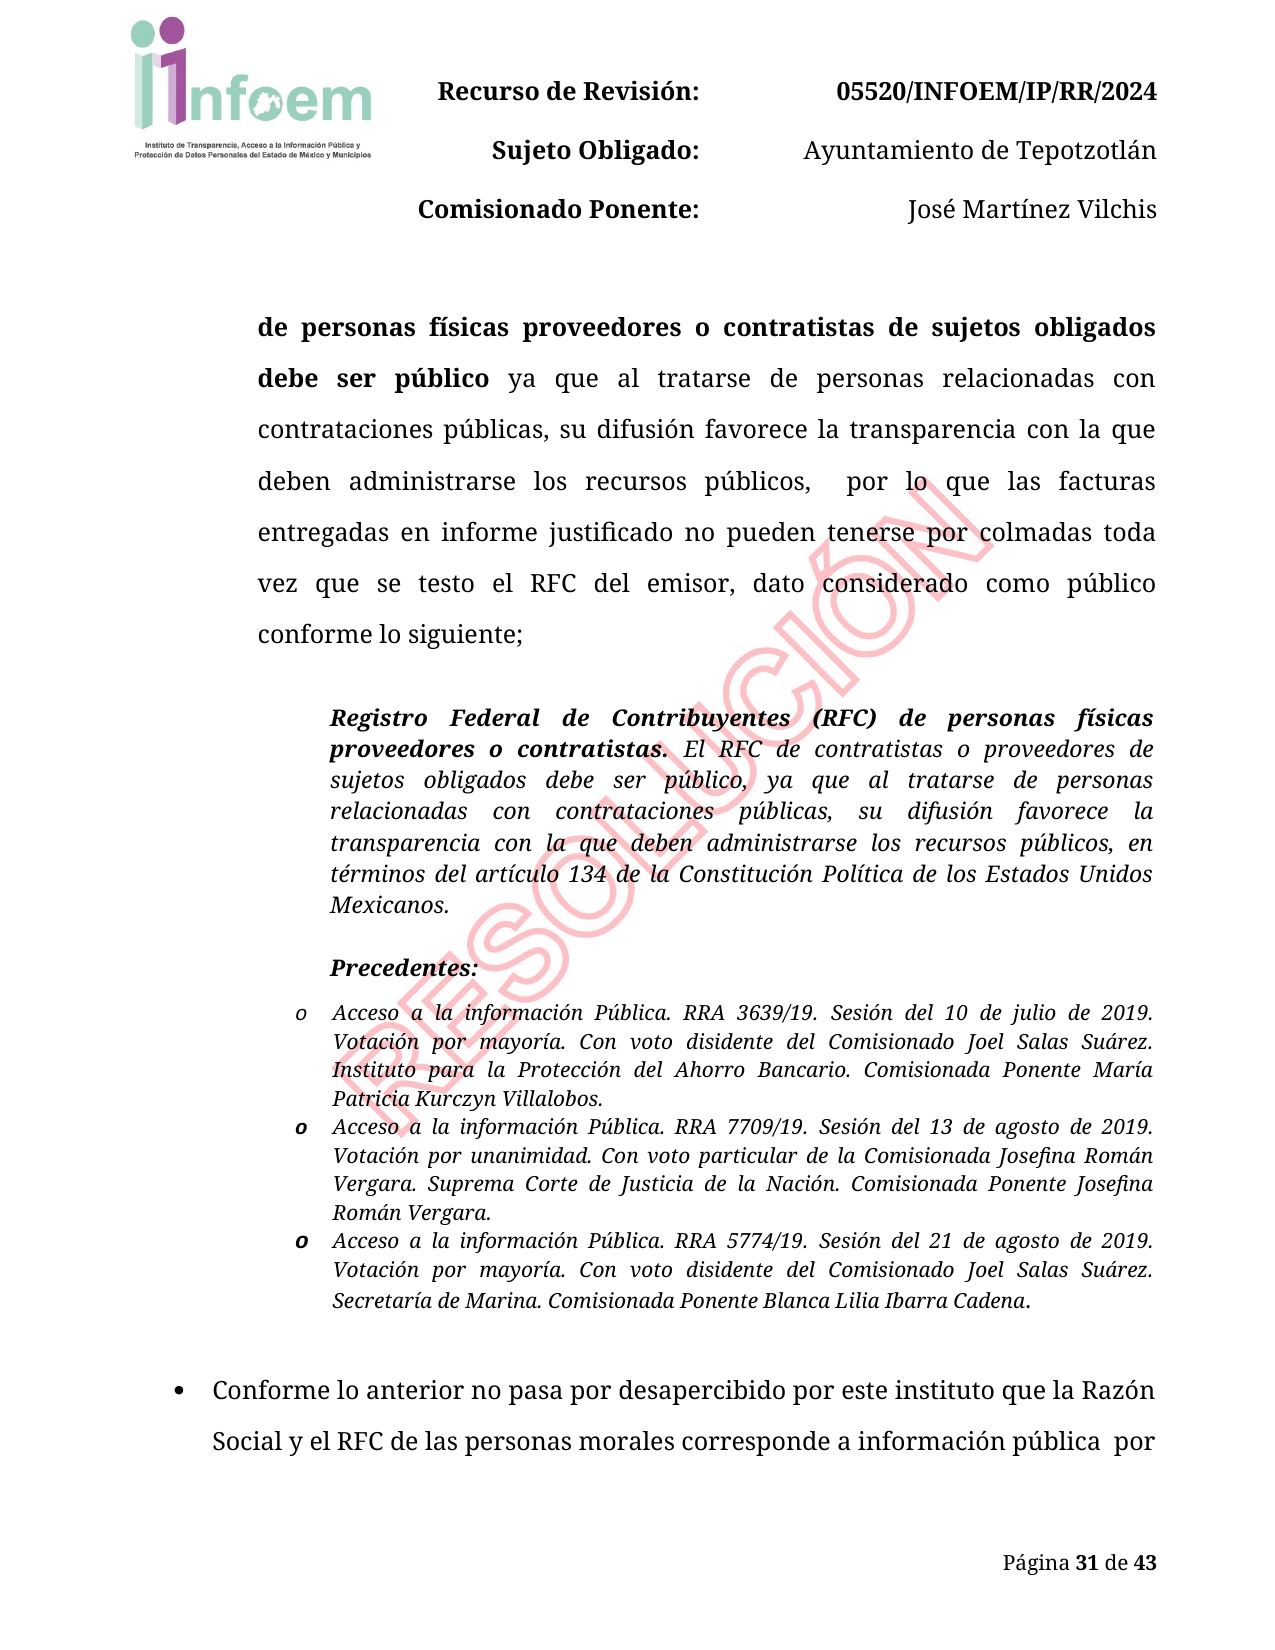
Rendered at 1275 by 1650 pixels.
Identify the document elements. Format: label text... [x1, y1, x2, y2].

text Precedentes: [256, 951, 1157, 983]
list Acceso a la información Pública. RRA 3639/19. Sesión del 10 de julio de 2019. Votación por mayoría. Con voto disidente del Comisionado Joel Salas Suárez. Instituto para la Protección del Ahorro Bancario. Comisionada Ponente María Patricia Kurczyn Villalobos. [295, 998, 1157, 1112]
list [174, 1372, 1157, 1457]
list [220, 310, 1157, 650]
list Registro Federal de Contribuyentes (RFC) de personas físicas proveedores o contratistas. El RFC de contratistas o proveedores de sujetos obligados debe ser público, ya que al tratarse de personas relacionadas con contrataciones públicas, su difusión favorece la transparencia con la que deben administrarse los recursos públicos, en términos del artículo 134 de la Constitución Política de los Estados Unidos Mexicanos. [330, 701, 1157, 920]
list Acceso a la información Pública. RRA 5774/19. Sesión del 21 de agosto de 2019. Votación por mayoría. Con voto disidente del Comisionado Joel Salas Suárez. Secretaría de Marina. Comisionada Ponente Blanca Lilia Ibarra Cadena. [295, 1226, 1157, 1315]
picture [11, 0, 1275, 1611]
list Acceso a la información Pública. RRA 7709/19. Sesión del 13 de agosto de 2019. Votación por unanimidad. Con voto particular de la Comisionada Josefina Román Vergara. Suprema Corte de Justicia de la Nación. Comisionada Ponente Josefina Román Vergara. [295, 1112, 1157, 1226]
